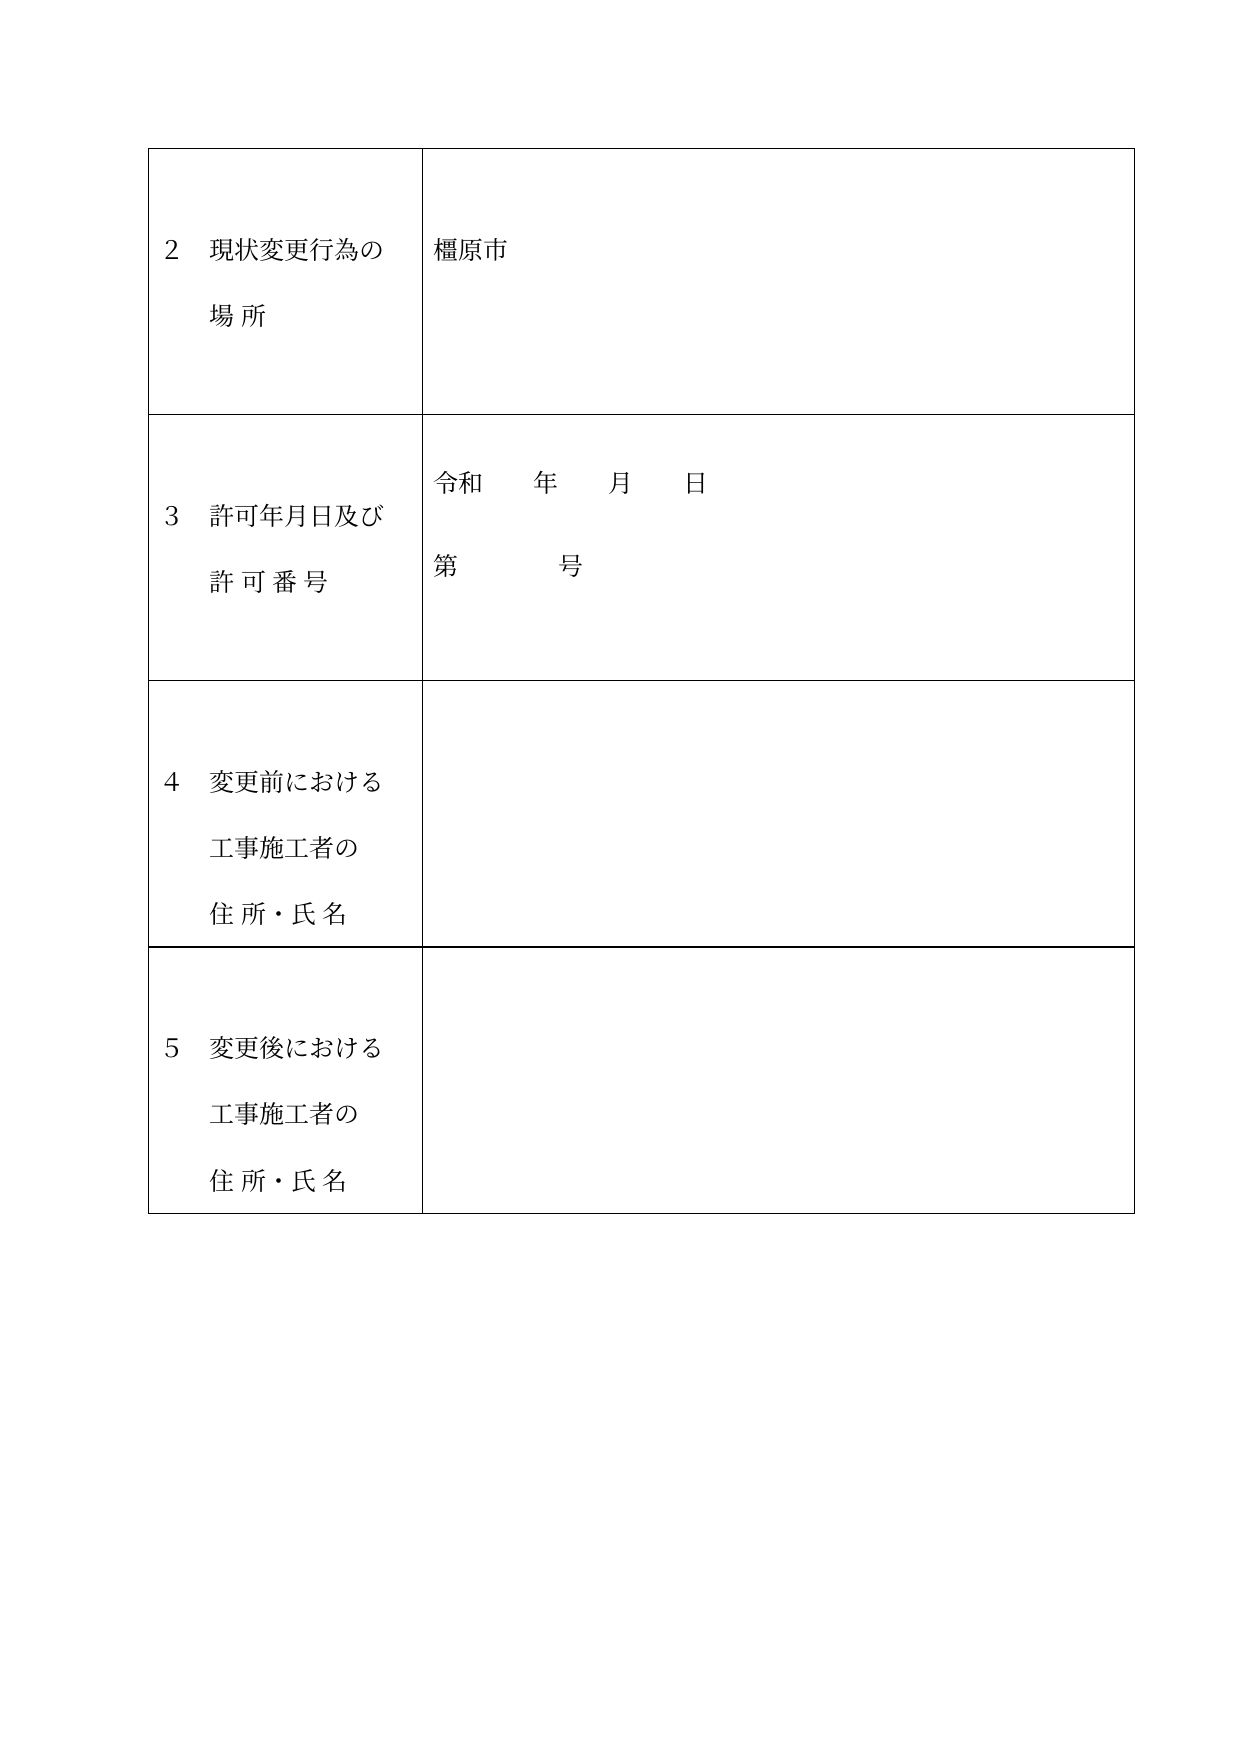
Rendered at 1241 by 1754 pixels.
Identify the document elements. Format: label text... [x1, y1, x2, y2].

table_cell ２ 現状変更行為の 場 所 [149, 149, 422, 414]
table_cell ４ 変更前における 工事施工者の 住 所・氏 名 [149, 681, 422, 946]
table_cell ５ 変更後における 工事施工者の 住 所・氏 名 [149, 948, 422, 1212]
table_cell 橿原市 [423, 149, 1134, 414]
table_cell [423, 948, 1134, 1212]
table_cell [423, 681, 1134, 946]
table_cell 令和 年 月 日 第 号 [423, 415, 1134, 680]
table_cell ３ 許可年月日及び 許 可 番 号 [149, 415, 422, 680]
